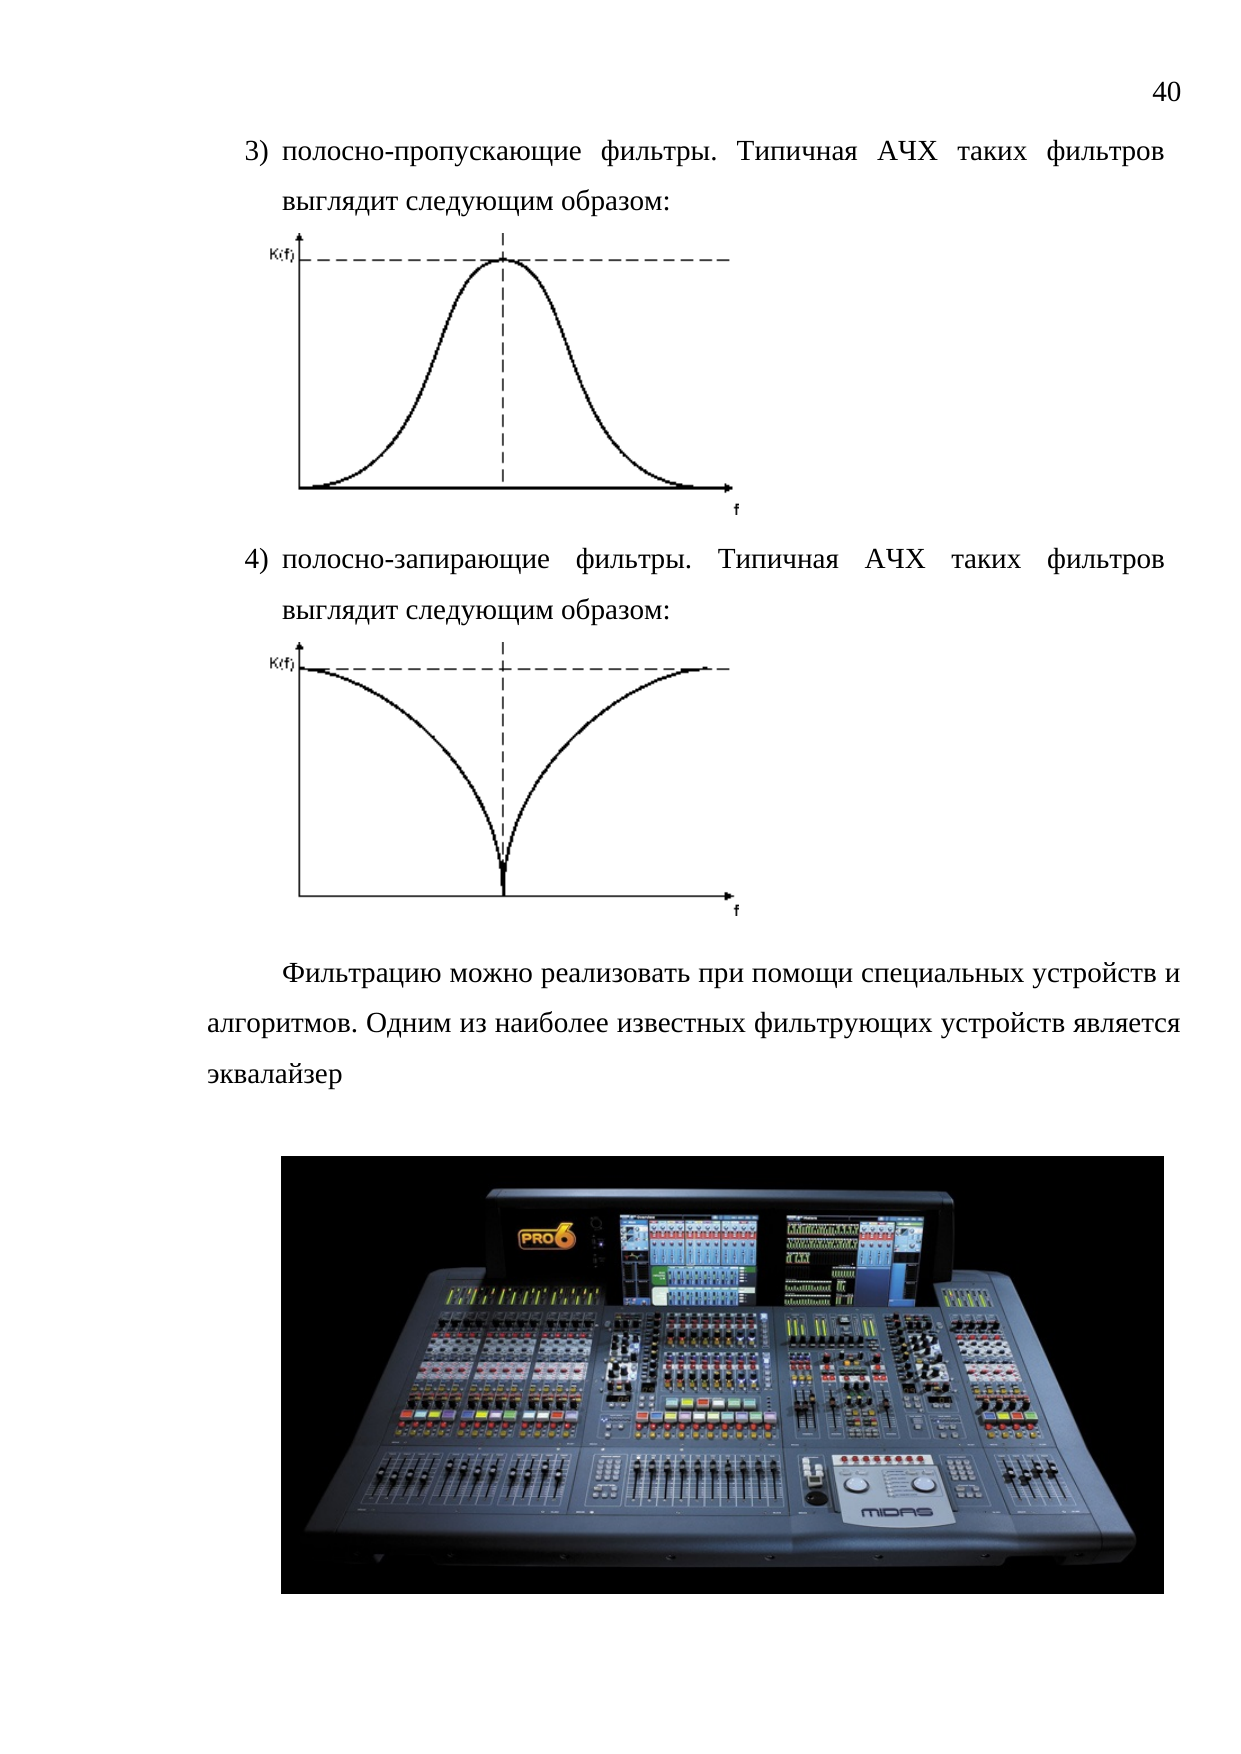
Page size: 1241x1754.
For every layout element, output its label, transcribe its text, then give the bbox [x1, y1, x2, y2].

picture [269, 233, 739, 515]
list полосно-запирающие фильтры. Типичная АЧХ таких фильтров выглядит следующим образом: [244, 542, 1166, 626]
text Фильтрацию можно реализовать при помощи специальных устройств и алгоритмов. Одним из наиболее известных фильтрующих устройств является эквалайзер [207, 955, 1181, 1089]
picture [281, 1156, 1164, 1594]
list полосно-пропускающие фильтры. Типичная АЧХ таких фильтров выглядит следующим образом: [244, 133, 1166, 217]
picture [269, 642, 739, 916]
